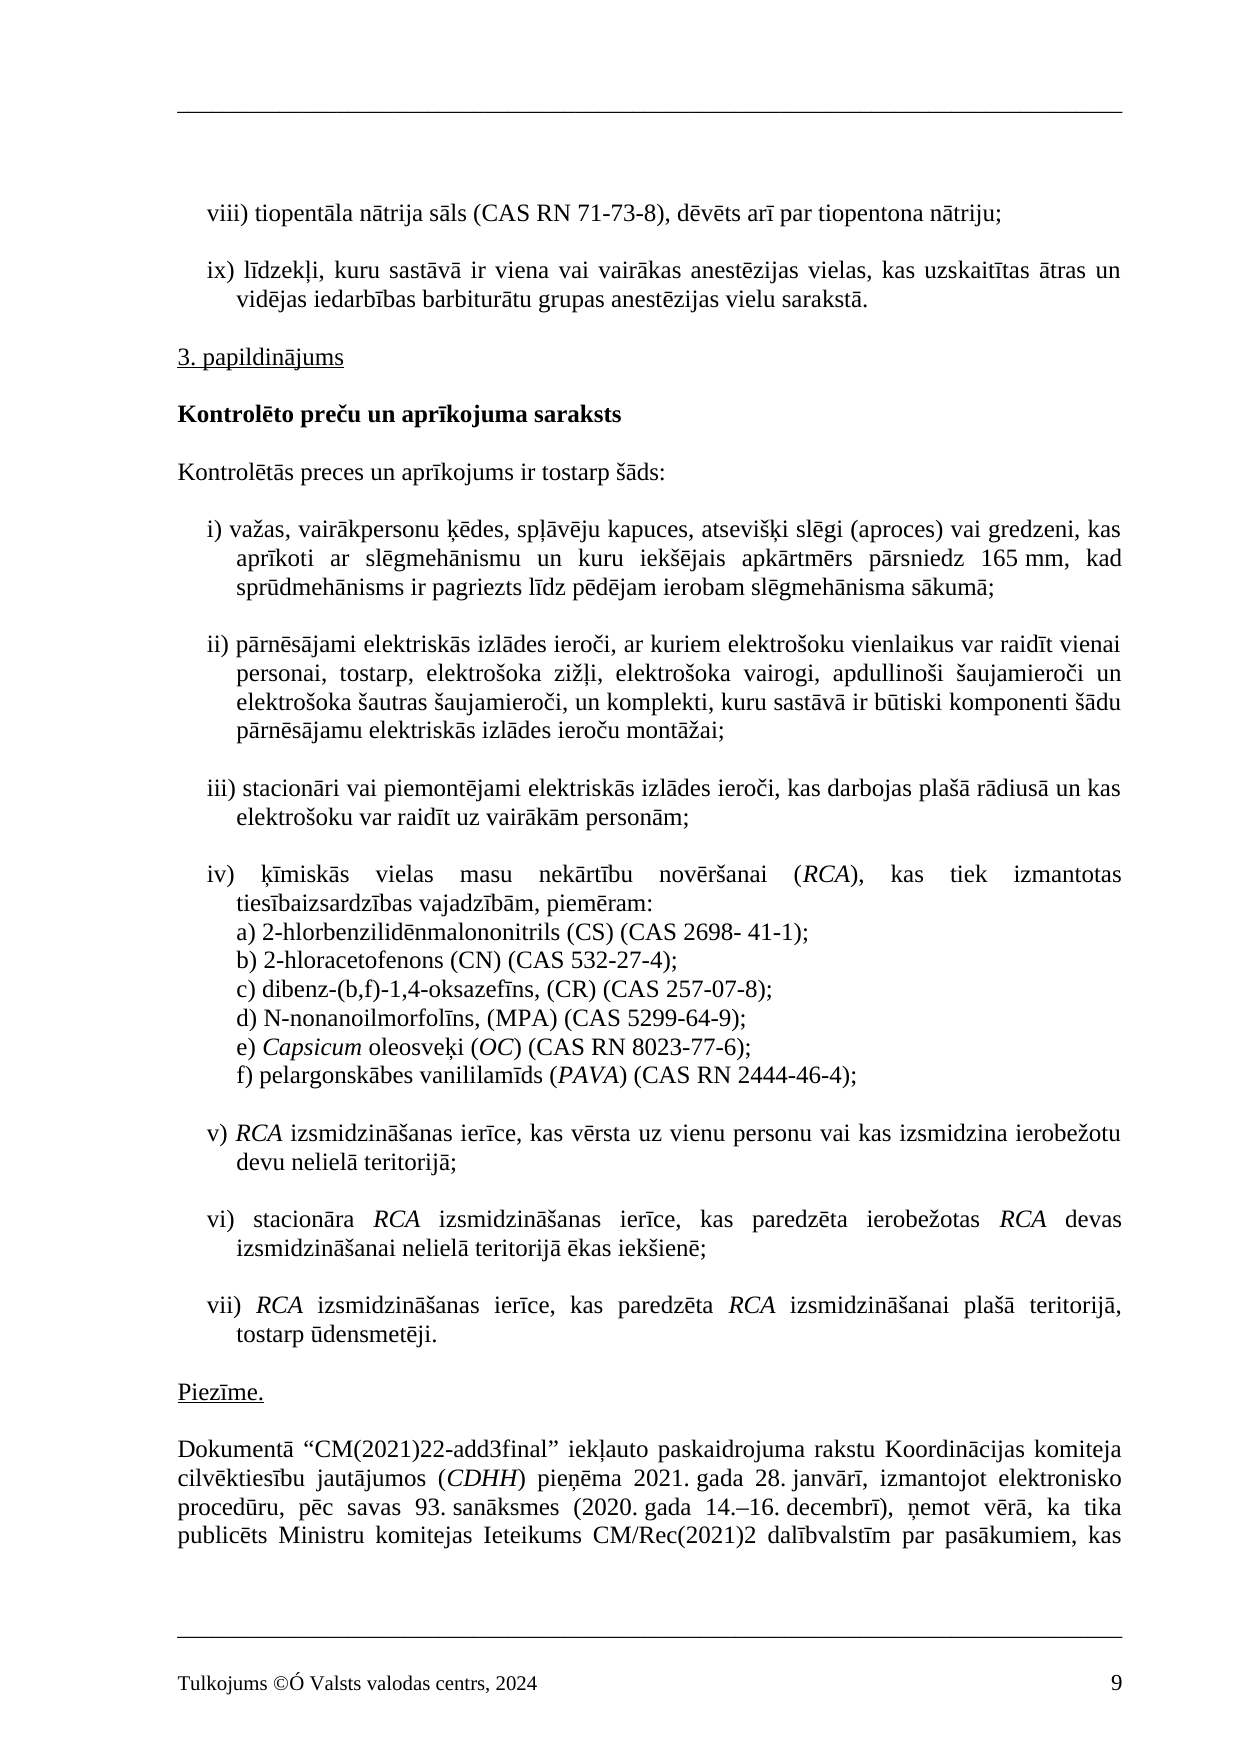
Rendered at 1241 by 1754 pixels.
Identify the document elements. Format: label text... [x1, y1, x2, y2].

list viii) tiopentāla nātrija sāls (CAS RN 71-73-8), dēvēts arī par tiopentona nātriju; [207, 198, 1122, 227]
text Piezīme. [177, 1377, 1122, 1405]
list iv) ķīmiskās vielas masu nekārtību novēršanai (RCA), kas tiek izmantotas tiesībaizsardzības vajadzībām, piemēram: [207, 859, 1122, 917]
list c) dibenz-(b,f)-1,4-oksazefīns, (CR) (CAS 257-07-8); [236, 974, 1122, 1003]
list vii) RCA izsmidzināšanas ierīce, kas paredzēta RCA izsmidzināšanai plašā teritorijā, tostarp ūdensmetēji. [207, 1290, 1122, 1348]
list iii) stacionāri vai piemontējami elektriskās izlādes ieroči, kas darbojas plašā rādiusā un kas elektrošoku var raidīt uz vairākām personām; [207, 773, 1122, 830]
subtitle Kontrolēto preču un aprīkojuma saraksts [177, 399, 1122, 428]
text 3. papildinājums [177, 342, 1122, 370]
list e) Capsicum oleosveķi (OC) (CAS RN 8023-77-6); [236, 1032, 1122, 1060]
list d) N-nonanoilmorfolīns, (MPA) (CAS 5299-64-9); [236, 1003, 1122, 1032]
list vi) stacionāra RCA izsmidzināšanas ierīce, kas paredzēta ierobežotas RCA devas izsmidzināšanai nelielā teritorijā ēkas iekšienē; [207, 1204, 1122, 1262]
text Kontrolētās preces un aprīkojums ir tostarp šāds: [177, 457, 1122, 485]
list v) RCA izsmidzināšanas ierīce, kas vērsta uz vienu personu vai kas izsmidzina ierobežotu devu nelielā teritorijā; [207, 1118, 1122, 1175]
list i) važas, vairākpersonu ķēdes, spļāvēju kapuces, atsevišķi slēgi (aproces) vai gredzeni, kas aprīkoti ar slēgmehānismu un kuru iekšējais apkārtmērs pārsniedz 165 mm, kad sprūdmehānisms ir pagriezts līdz pēdējam ierobam slēgmehānisma sākumā; [207, 514, 1122, 600]
list b) 2-hloracetofenons (CN) (CAS 532-27-4); [236, 945, 1122, 974]
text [177, 1434, 1122, 1549]
list ii) pārnēsājami elektriskās izlādes ieroči, ar kuriem elektrošoku vienlaikus var raidīt vienai personai, tostarp, elektrošoka zižļi, elektrošoka vairogi, apdullinoši šaujamieroči un elektrošoka šautras šaujamieroči, un komplekti, kuru sastāvā ir būtiski komponenti šādu pārnēsājamu elektriskās izlādes ieroču montāžai; [207, 629, 1122, 744]
list f) pelargonskābes vanililamīds (PAVA) (CAS RN 2444-46-4); [236, 1060, 1122, 1089]
list a) 2-hlorbenzilidēnmalononitrils (CS) (CAS 2698- 41-1); [236, 917, 1122, 945]
list ix) līdzekļi, kuru sastāvā ir viena vai vairākas anestēzijas vielas, kas uzskaitītas ātras un vidējas iedarbības barbiturātu grupas anestēzijas vielu sarakstā. [207, 255, 1122, 313]
